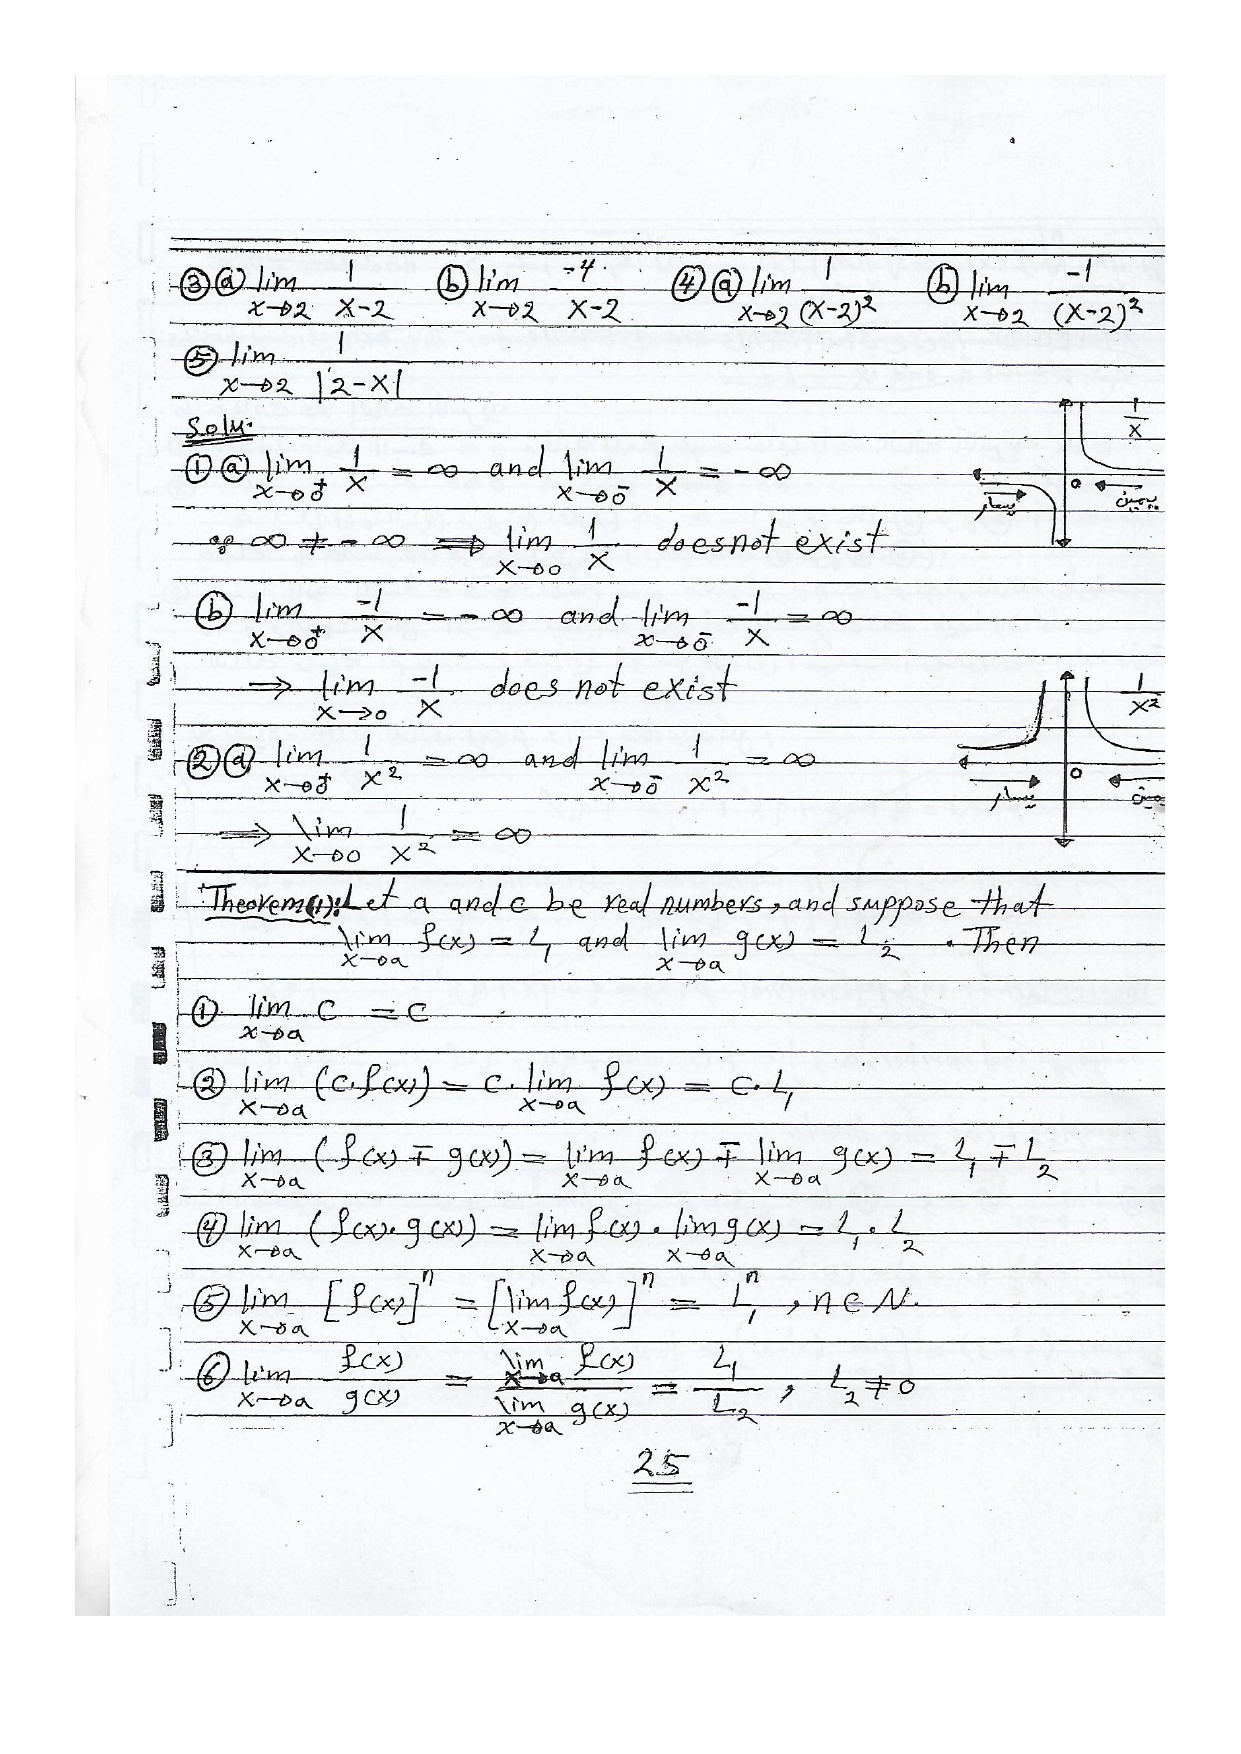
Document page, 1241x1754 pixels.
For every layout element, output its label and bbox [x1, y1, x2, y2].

picture [75, 75, 1166, 1616]
